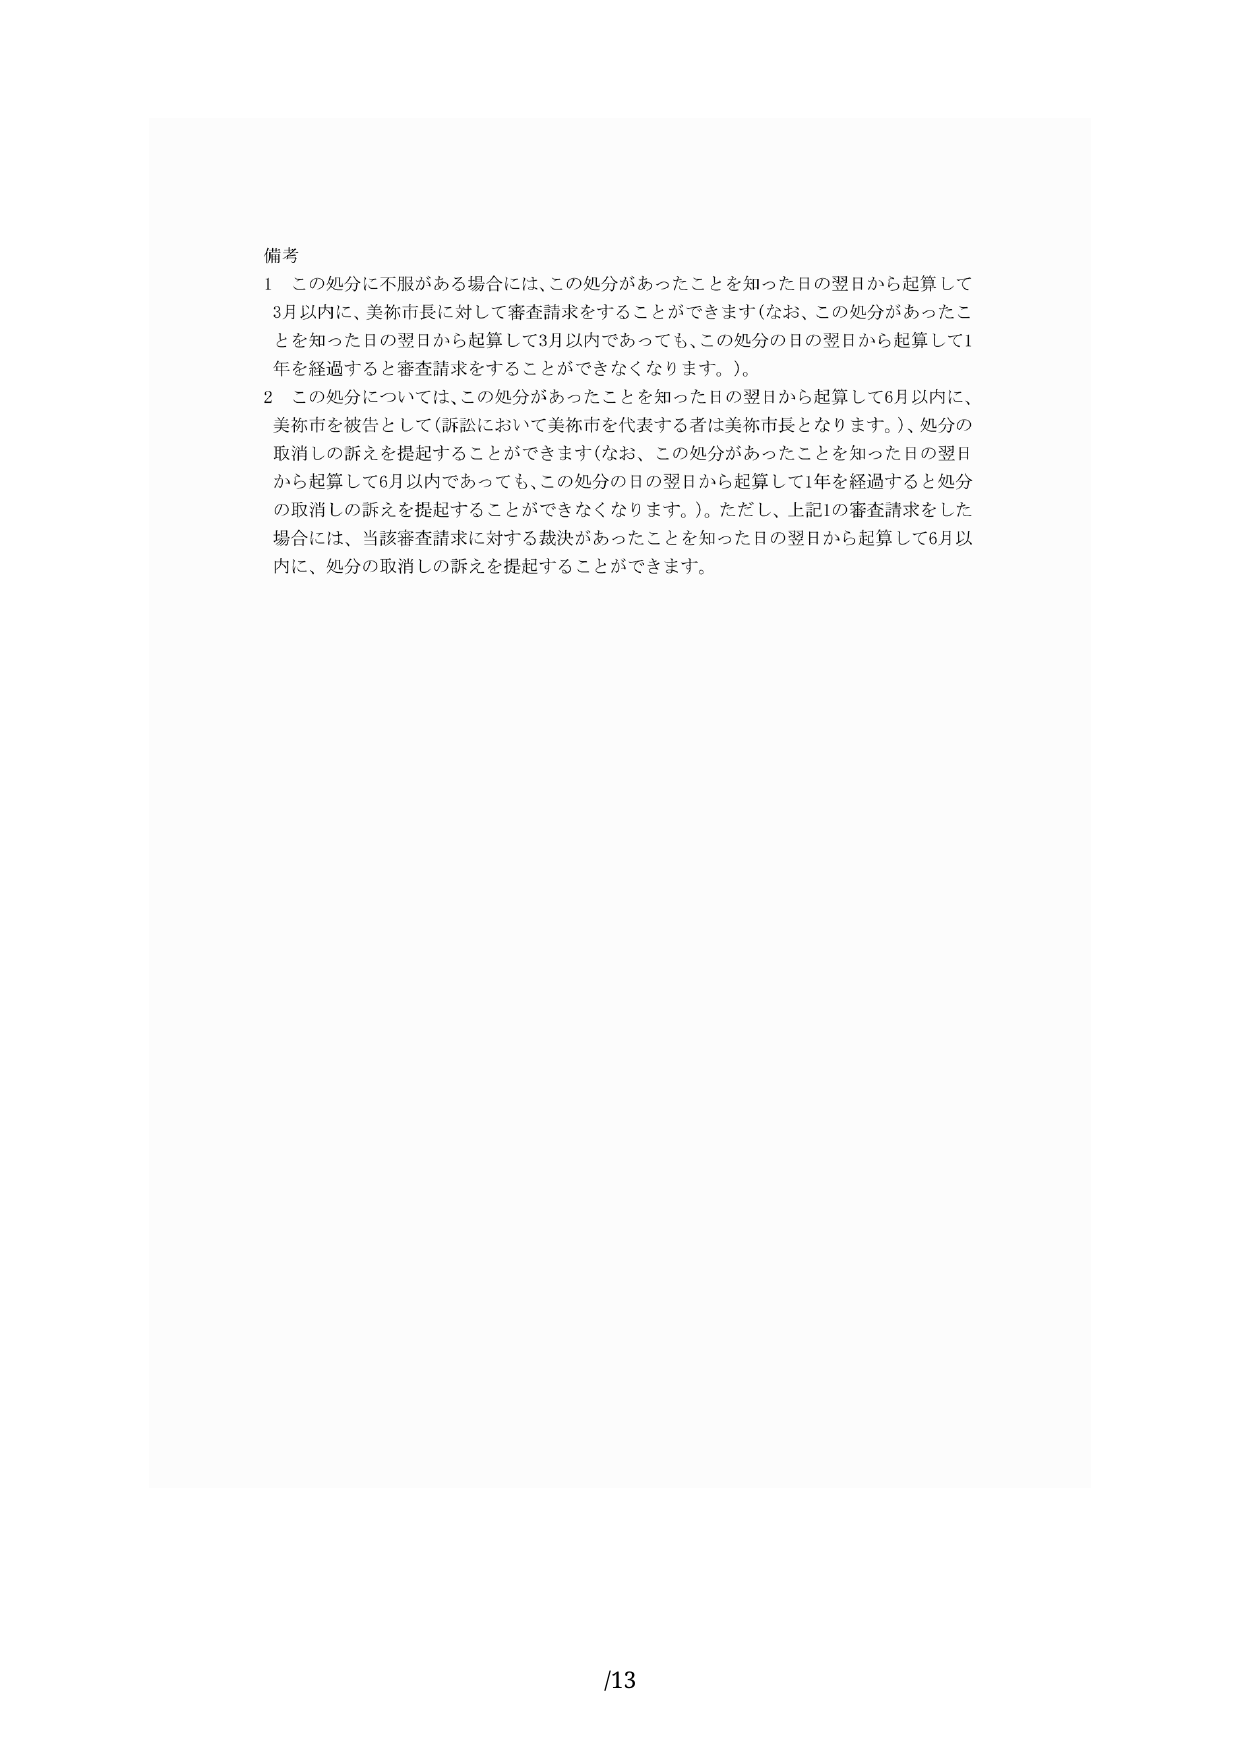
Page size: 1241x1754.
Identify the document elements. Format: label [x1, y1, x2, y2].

picture [149, 118, 1092, 1488]
